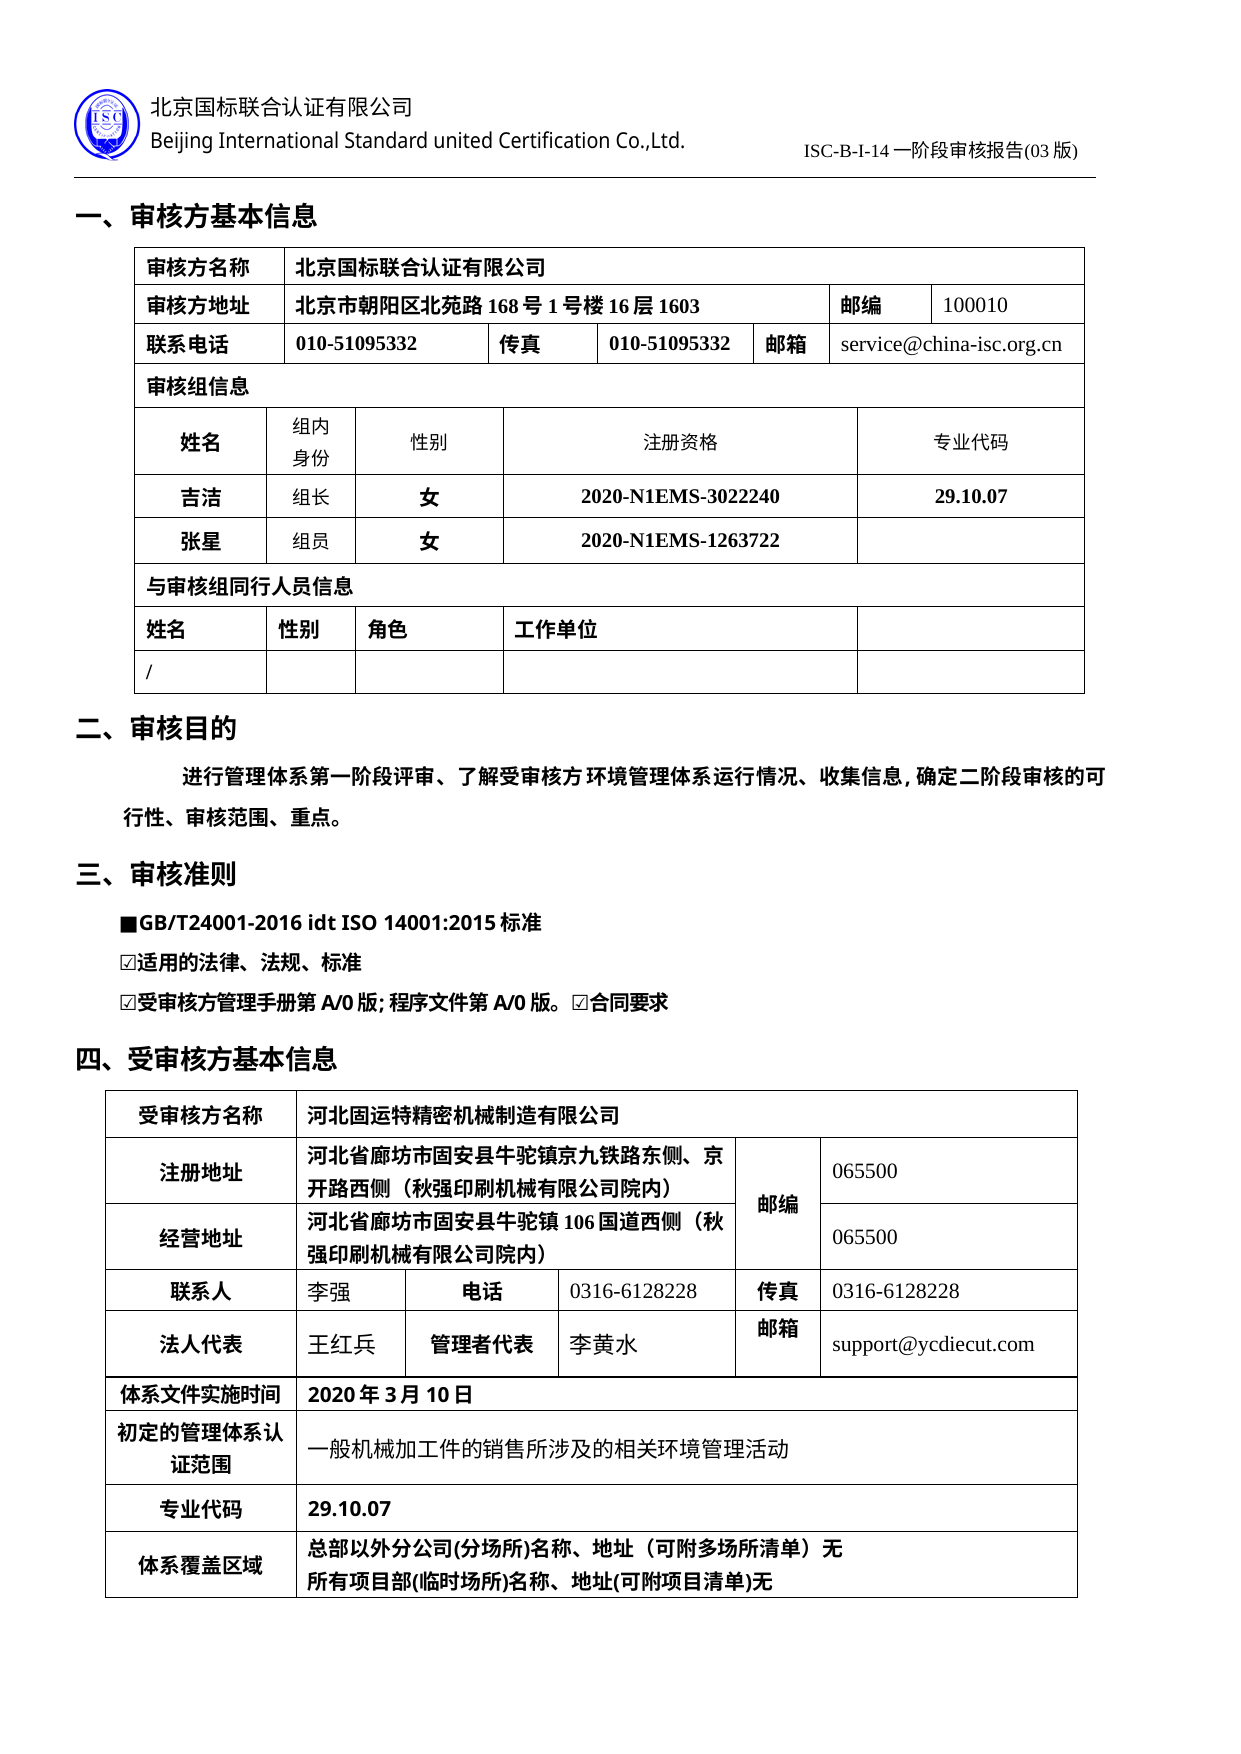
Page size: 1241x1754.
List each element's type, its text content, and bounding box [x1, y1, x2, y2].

table_cell 体系文件实施时间 [106, 1378, 296, 1410]
table_cell 审核组信息 [135, 364, 1084, 407]
table_cell 河北省廊坊市固安县牛驼镇京九铁路东侧、京开路西侧（秋强印刷机械有限公司院内） [297, 1138, 735, 1203]
table_cell 2020-N1EMS-3022240 [504, 475, 857, 517]
table_cell 100010 [932, 285, 1084, 323]
table_cell 联系人 [106, 1270, 296, 1310]
table_cell 经营地址 [106, 1204, 296, 1269]
table_cell 专业代码 [858, 408, 1084, 474]
table_cell 李黄水 [559, 1311, 735, 1376]
table_cell 0316-6128228 [821, 1270, 1077, 1310]
table_cell 王红兵 [297, 1311, 405, 1376]
table_cell 法人代表 [106, 1311, 296, 1376]
table_cell 姓名 [135, 408, 266, 474]
table_header 审核方名称 [135, 248, 284, 284]
table_cell 065500 [821, 1138, 1077, 1203]
table_header 北京国标联合认证有限公司 [285, 248, 1084, 284]
table_cell 角色 [356, 607, 503, 650]
table_cell 29.10.07 [858, 475, 1084, 517]
text 二、审核目的 [75, 694, 1107, 759]
table_cell 组内 身份 [267, 408, 355, 474]
table_cell 工作单位 [504, 607, 857, 650]
text 三、审核准则 [75, 840, 1107, 905]
picture [74, 89, 143, 161]
table_cell [356, 651, 503, 693]
table_header 河北固运特精密机械制造有限公司 [297, 1091, 1077, 1137]
table_cell 29.10.07 [297, 1485, 1077, 1531]
table_cell 邮箱 [754, 324, 829, 363]
table_cell 一般机械加工件的销售所涉及的相关环境管理活动 [297, 1411, 1077, 1484]
table_cell 与审核组同行人员信息 [135, 564, 1084, 606]
table_cell 注册资格 [504, 408, 857, 474]
table_cell 性别 [267, 607, 355, 650]
table_cell 女 [356, 475, 503, 517]
table_cell 性别 [356, 408, 503, 474]
table_cell 河北省廊坊市固安县牛驼镇106国道西侧（秋强印刷机械有限公司院内） [297, 1204, 735, 1269]
table_cell support@ycdiecut.com [821, 1311, 1077, 1376]
table_cell 体系覆盖区域 [106, 1532, 296, 1597]
text ■GB/T24001-2016 idt ISO 14001:2015标准 [119, 905, 1107, 937]
table_cell 注册地址 [106, 1138, 296, 1203]
table_cell 联系电话 [135, 324, 284, 363]
table_cell 管理者代表 [406, 1311, 558, 1376]
table_cell 初定的管理体系认证范围 [106, 1411, 296, 1484]
table_cell 邮编 [830, 285, 931, 323]
table_cell 邮编 [736, 1138, 820, 1269]
table_cell 065500 [821, 1204, 1077, 1269]
table_cell 北京市朝阳区北苑路168号1号楼16层1603 [285, 285, 829, 323]
table_cell [504, 651, 857, 693]
table_cell 010-51095332 [598, 324, 753, 363]
text ☑受审核方管理手册第A/0版; 程序文件第A/0版。☑合同要求 [119, 985, 1107, 1017]
table_cell 邮箱 [736, 1311, 820, 1376]
table_cell 0316-6128228 [559, 1270, 735, 1310]
table_cell [267, 651, 355, 693]
table_cell 传真 [489, 324, 597, 363]
table_cell 吉洁 [135, 475, 266, 517]
table_cell 审核方地址 [135, 285, 284, 323]
text 四、受审核方基本信息 [75, 1025, 1107, 1090]
table_cell 姓名 [135, 607, 266, 650]
table_header 受审核方名称 [106, 1091, 296, 1137]
table_cell 专业代码 [106, 1485, 296, 1531]
text 一、审核方基本信息 [75, 182, 1107, 247]
table_cell 女 [356, 518, 503, 563]
table_cell [858, 607, 1084, 650]
table_cell 010-51095332 [285, 324, 488, 363]
table_cell 总部以外分公司(分场所)名称、地址（可附多场所清单）无 所有项目部(临时场所)名称、地址(可附项目清单)无 [297, 1532, 1077, 1597]
table_cell 2020年3月10日 [297, 1378, 1077, 1410]
text ☑适用的法律、法规、标准 [119, 945, 1107, 977]
table_cell 组长 [267, 475, 355, 517]
table_cell 传真 [736, 1270, 820, 1310]
table_cell 张星 [135, 518, 266, 563]
table_cell [858, 518, 1084, 563]
text 进行管理体系第一阶段评审、了解受审核方环境管理体系运行情况、收集信息, 确定二阶段审核的可行性、审核范围、重点。 [123, 759, 1107, 832]
table_cell service@china-isc.org.cn [830, 324, 1084, 363]
table_cell 电话 [406, 1270, 558, 1310]
table_cell 组员 [267, 518, 355, 563]
table_cell 2020-N1EMS-1263722 [504, 518, 857, 563]
table_cell / [135, 651, 266, 693]
table_cell [858, 651, 1084, 693]
table_cell 李强 [297, 1270, 405, 1310]
